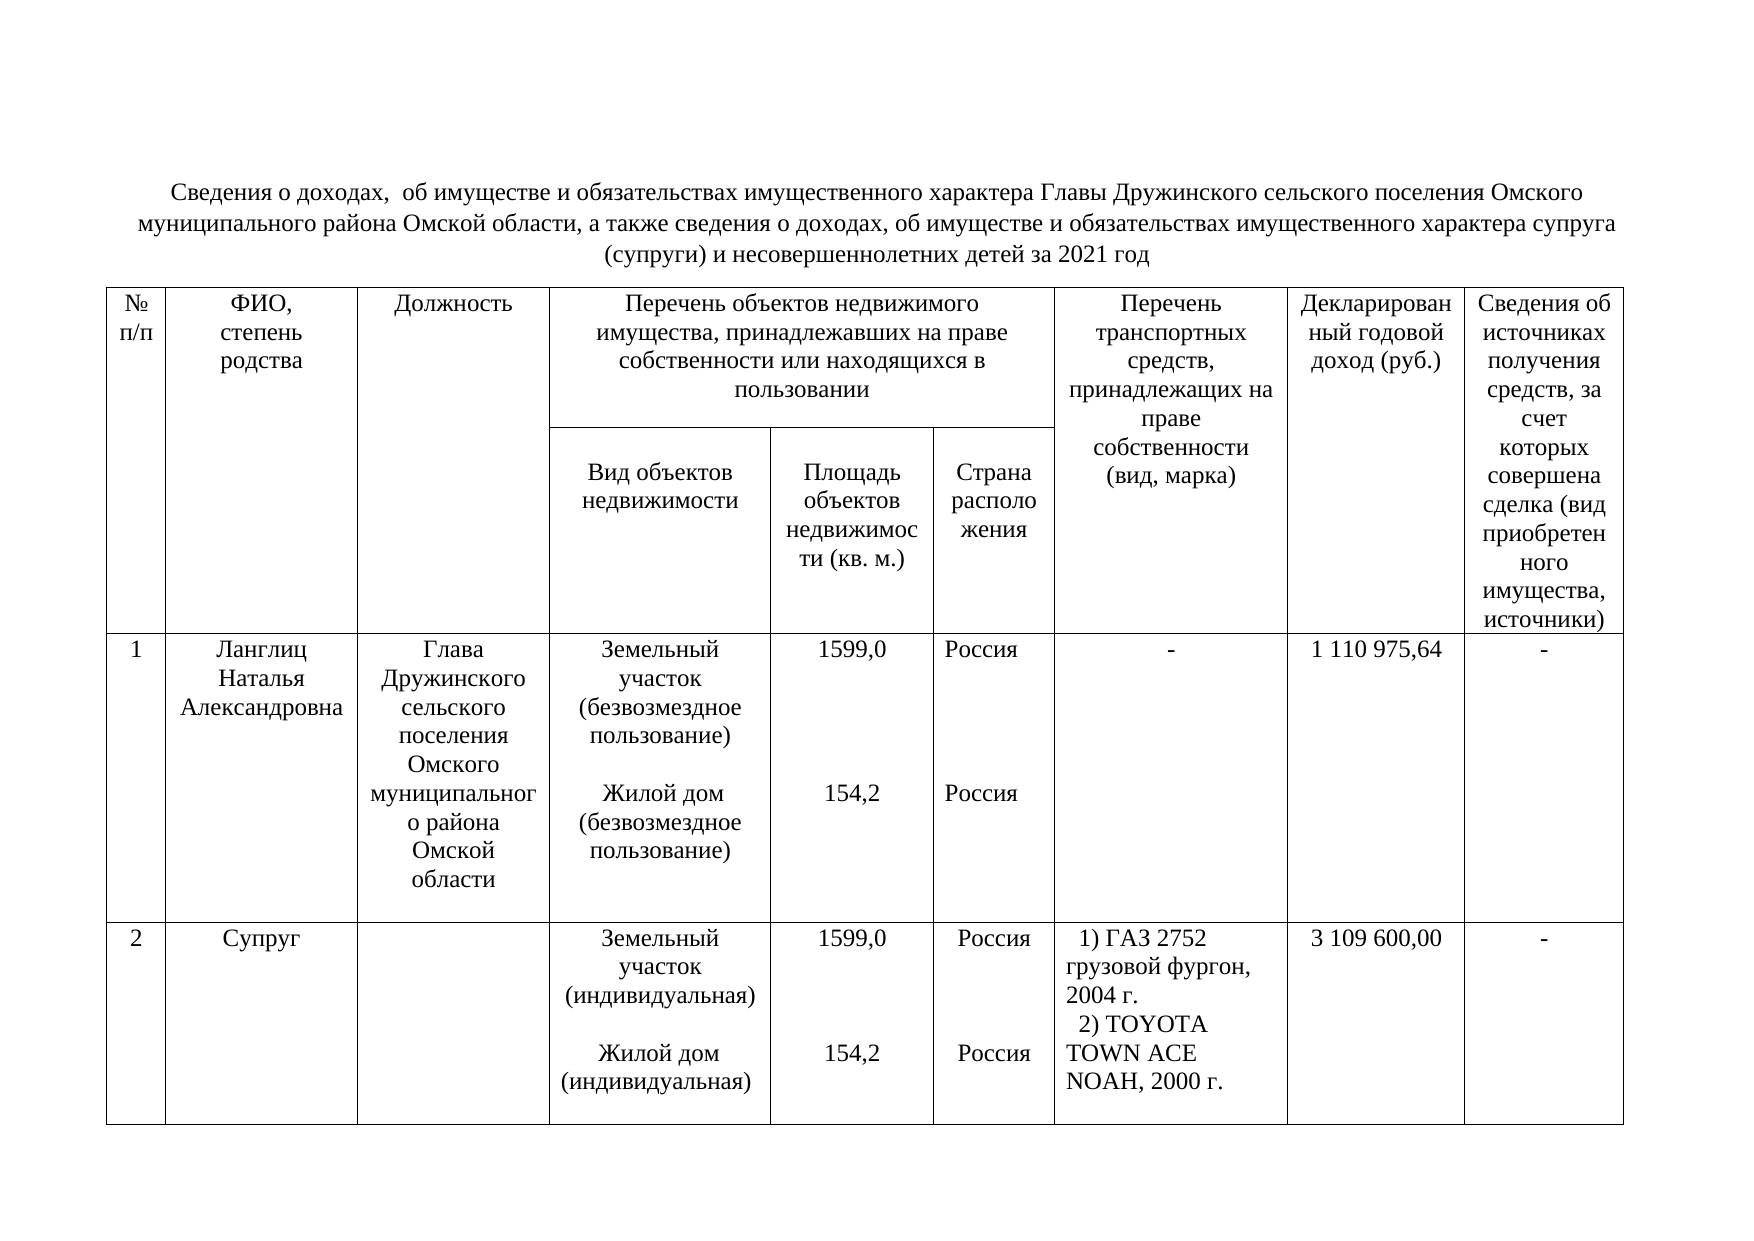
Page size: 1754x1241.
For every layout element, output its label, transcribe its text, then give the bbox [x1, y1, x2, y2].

table_cell - [1055, 634, 1287, 922]
table_cell [358, 923, 549, 1124]
table_cell 1599,0 154,2 [771, 634, 933, 922]
table_header Перечень транспортных средств, принадлежащих на праве собственности (вид, марка) [1055, 288, 1287, 633]
table_header Перечень объектов недвижимого имущества, принадлежавших на праве собственности или находящихся в пользовании [550, 288, 1054, 427]
table_header № п/п [107, 288, 165, 633]
table_cell 2 [107, 923, 165, 1124]
table_header Декларированный годовой доход (руб.) [1288, 288, 1464, 633]
table_header Сведения об источниках получения средств, за счет которых совершена сделка (вид приобретенного имущества, источники) [1465, 288, 1623, 633]
table_header ФИО, степень родства [166, 288, 357, 633]
table_cell Ланглиц Наталья Александровна [166, 634, 357, 922]
table_cell 3 109 600,00 [1288, 923, 1464, 1124]
table_cell Россия Россия [934, 923, 1054, 1124]
table_cell - [1465, 634, 1623, 922]
table_cell Площадь объектов недвижимости (кв. м.) [771, 428, 933, 633]
table_cell Россия Россия [934, 634, 1054, 922]
table_cell Глава Дружинского сельского поселения Омского муниципального района Омской области [358, 634, 549, 922]
table_cell Страна расположения [934, 428, 1054, 633]
table_cell - [1465, 923, 1623, 1124]
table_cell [1055, 923, 1287, 1124]
table_cell Земельный участок (безвозмездное пользование) Жилой дом (безвозмездное пользование) [550, 634, 770, 922]
table_header Должность [358, 288, 549, 633]
table_cell 1 [107, 634, 165, 922]
table_cell Вид объектов недвижимости [550, 428, 770, 633]
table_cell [550, 923, 770, 1124]
table_cell Супруг [166, 923, 357, 1124]
text Сведения о доходах, об имуществе и обязательствах имущественного характера Главы Дружинского сельского поселения Омского муниципального района Омской области, а также сведения о доходах, об имуществе и обязательствах имущественного характера супруга (супруги) и несовершеннолетних детей за 2021 год [118, 177, 1636, 268]
table_cell 1 110 975,64 [1288, 634, 1464, 922]
table_cell 1599,0 154,2 [771, 923, 933, 1124]
